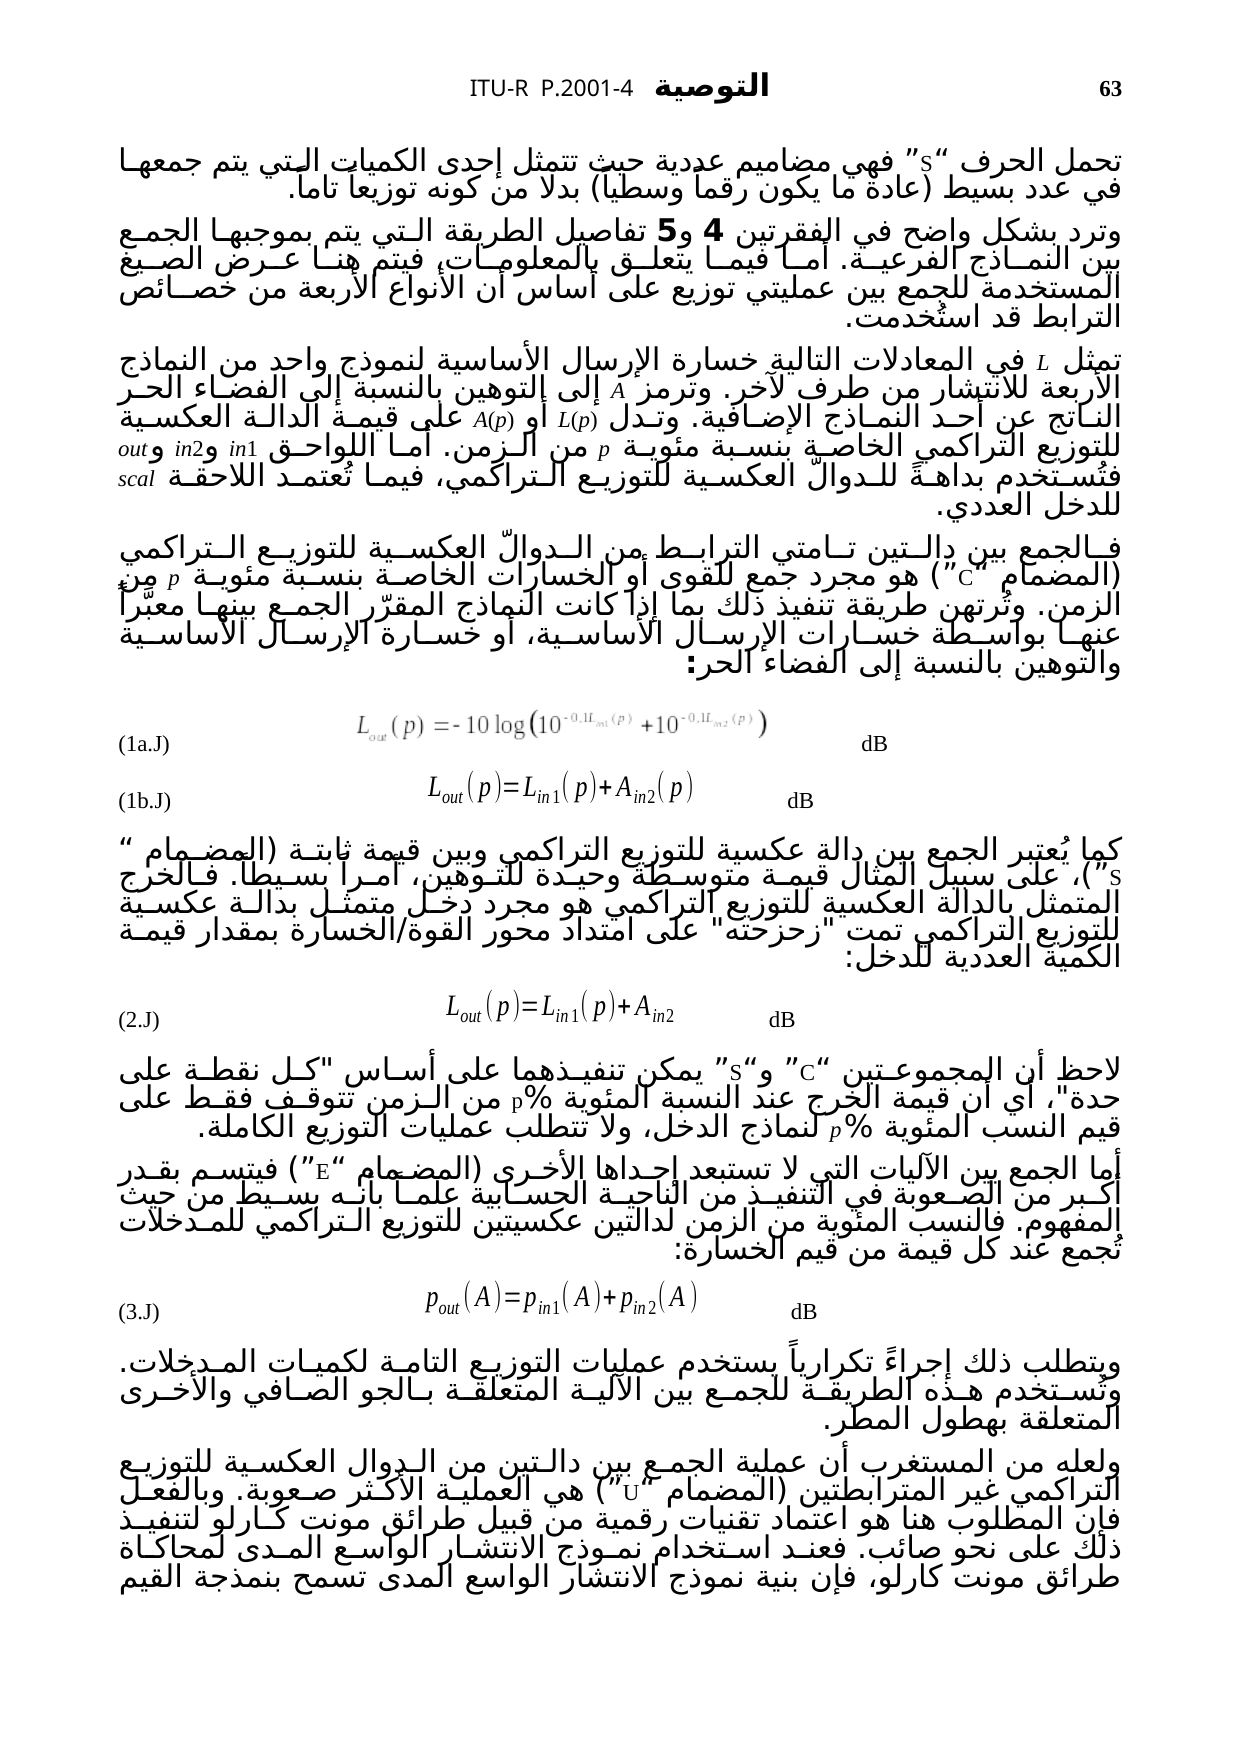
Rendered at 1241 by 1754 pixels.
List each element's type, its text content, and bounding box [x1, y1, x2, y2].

text (3.J) dB [118, 1279, 1122, 1324]
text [118, 1449, 1122, 1595]
text لاحظ أن المجموعتين “C” و“S” يمكن تنفيذهما على أساس "كل نقطة على حدة"، أي أن قيمة الخرج عند النسبة المئوية %p من الزمن تتوقف فقط على قيم النسب المئوية %p لنماذج الدخل، ولا تتطلب عمليات التوزيع الكاملة. [118, 1057, 1122, 1145]
text وترد بشكل واضح في الفقرتين 4 و5 تفاصيل الطريقة التي يتم بموجبها الجمع بين النماذج الفرعية. أما فيما يتعلق بالمعلومات، فيتم هنا عرض الصيغ المستخدمة للجمع بين عمليتي توزيع على أساس أن الأنواع الأربعة من خصائص الترابط قد استُخدمت. [118, 218, 1122, 335]
text (1b.J) dB [118, 768, 1122, 813]
text كما يُعتبر الجمع بين دالة عكسية للتوزيع التراكمي وبين قيمة ثابتة (المضمام “S”)، على سبيل المثال قيمة متوسطة وحيدة للتوهين، أمراً بسيطاً. فالخرج المتمثل بالدالة العكسية للتوزيع التراكمي هو مجرد دخل متمثل بدالة عكسية للتوزيع التراكمي تمت "زحزحته" على امتداد محور القوة/الخسارة بمقدار قيمة الكمية العددية للدخل: [118, 838, 1122, 975]
text ويتطلب ذلك إجراءً تكرارياً يستخدم عمليات التوزيع التامة لكميات المدخلات. وتُستخدم هذه الطريقة للجمع بين الآلية المتعلقة بالجو الصافي والأخرى المتعلقة بهطول المطر. [118, 1349, 1122, 1436]
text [118, 148, 1122, 206]
text (2.J) dB [118, 987, 1122, 1032]
text (1a.J) dB [118, 706, 1122, 756]
text أما الجمع بين الآليات التي لا تستبعد إحداها الأخرى (المضمام “E”) فيتسم بقدر أكبر من الصعوبة في التنفيذ من الناحية الحسابية علماً بأنه بسيط من حيث المفهوم. فالنسب المئوية من الزمن لدالتين عكسيتين للتوزيع التراكمي للمدخلات تُجمع عند كل قيمة من قيم الخسارة: [118, 1157, 1122, 1266]
text تمثل L في المعادلات التالية خسارة الإرسال الأساسية لنموذج واحد من النماذج الأربعة للانتشار من طرف لآخر. وترمز A إلى التوهين بالنسبة إلى الفضاء الحر الناتج عن أحد النماذج الإضافية. وتدل L(p) أو A(p) على قيمة الدالة العكسية للتوزيع التراكمي الخاصة بنسبة مئوية p من الزمن. أما اللواحق in1 وin2 وout فتُستخدم بداهةً للدوالّ العكسية للتوزيع التراكمي، فيما تُعتمد اللاحقة scal للدخل العددي. [118, 347, 1122, 522]
text فالجمع بين دالتين تامتي الترابط من الدوالّ العكسية للتوزيع التراكمي (المضمام “C”) هو مجرد جمع للقوى أو الخسارات الخاصة بنسبة مئوية p من الزمن. وتُرتهن طريقة تنفيذ ذلك بما إذا كانت النماذج المقرّر الجمع بينها معبَّراً عنها بواسطة خسارات الإرسال الأساسية، أو خسارة الإرسال الأساسية والتوهين بالنسبة إلى الفضاء الحر: [118, 535, 1122, 681]
